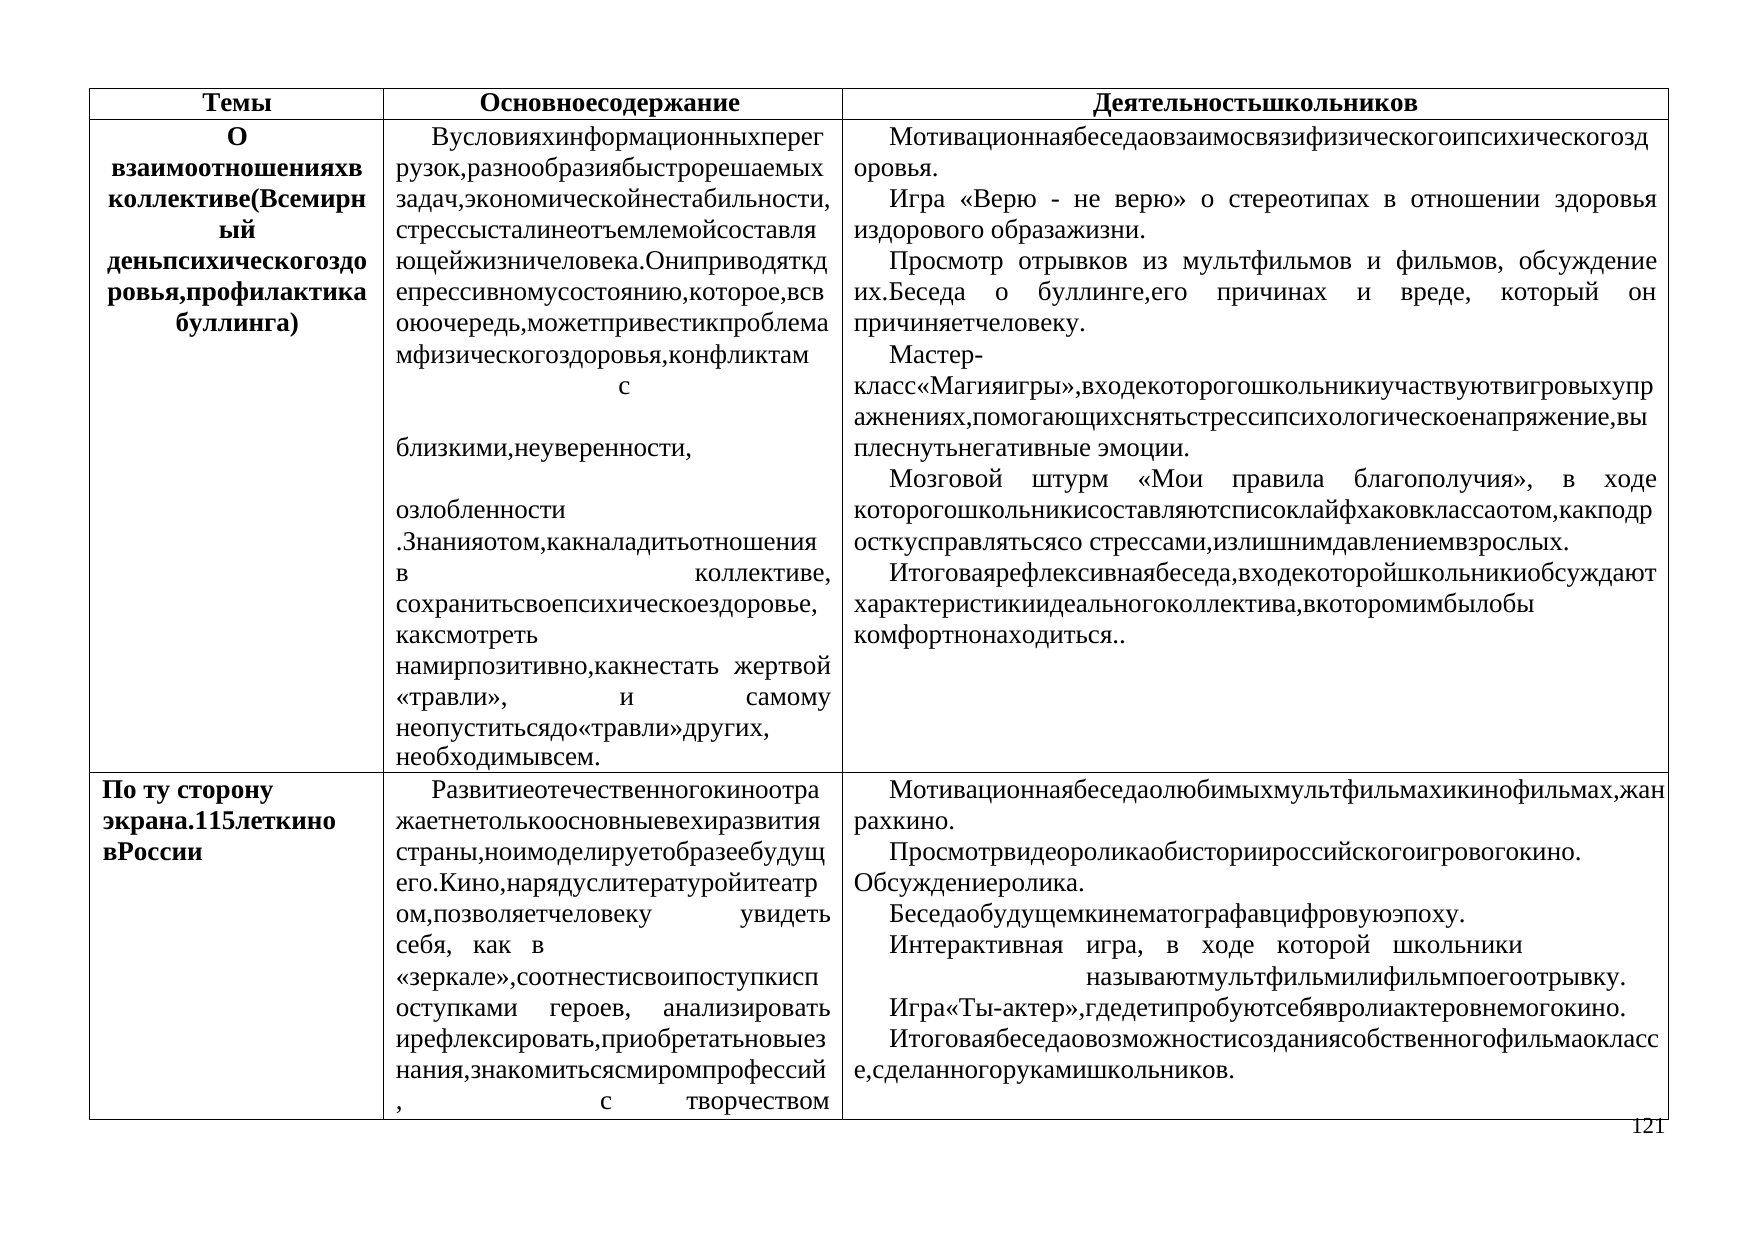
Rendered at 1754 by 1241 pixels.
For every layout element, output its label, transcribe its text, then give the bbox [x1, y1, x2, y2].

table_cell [843, 773, 1668, 1119]
table_cell О взаимоотношенияхв коллективе(Всемирный деньпсихическогоздоровья,профилактикабуллинга) [90, 120, 383, 772]
table_header Темы [90, 89, 383, 118]
table_cell Вусловияхинформационныхперегрузок,разнообразиябыстрорешаемыхзадач,экономическойнестабильности,стрессысталинеотъемлемойсоставляющейжизничеловека.Ониприводяткдепрессивномусостоянию,которое,всвоюочередь,можетпривестикпроблемамфизическогоздоровья,конфликтам с близкими,неуверенности, озлобленности.Знанияотом,какналадитьотношения в коллективе, сохранитьсвоепсихическоездоровье,каксмотреть намирпозитивно,какнестать жертвой «травли», и самому неопуститьсядо«травли»других, необходимывсем. [384, 120, 842, 772]
table_header Основноесодержание [384, 89, 842, 118]
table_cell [90, 773, 383, 1119]
table_cell Мотивационнаябеседаовзаимосвязифизическогоипсихическогоздоровья. Игра «Верю - не верю» о стереотипах в отношении здоровья издорового образажизни. Просмотр отрывков из мультфильмов и фильмов, обсуждение их.Беседа о буллинге,его причинах и вреде, который он причиняетчеловеку. Мастер-класс«Магияигры»,входекоторогошкольникиучаствуютвигровыхупражнениях,помогающихснятьстрессипсихологическоенапряжение,выплеснутьнегативные эмоции. Мозговой штурм «Мои правила благополучия», в ходе которогошкольникисоставляютсписоклайфхаковклассаотом,какподросткусправлятьсясо стрессами,излишнимдавлениемвзрослых. Итоговаярефлексивнаябеседа,входекоторойшкольникиобсуждаютхарактеристикиидеальногоколлектива,вкоторомимбылобы комфортнонаходиться.. [843, 120, 1668, 772]
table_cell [384, 773, 842, 1119]
table_header Деятельностьшкольников [843, 89, 1668, 118]
